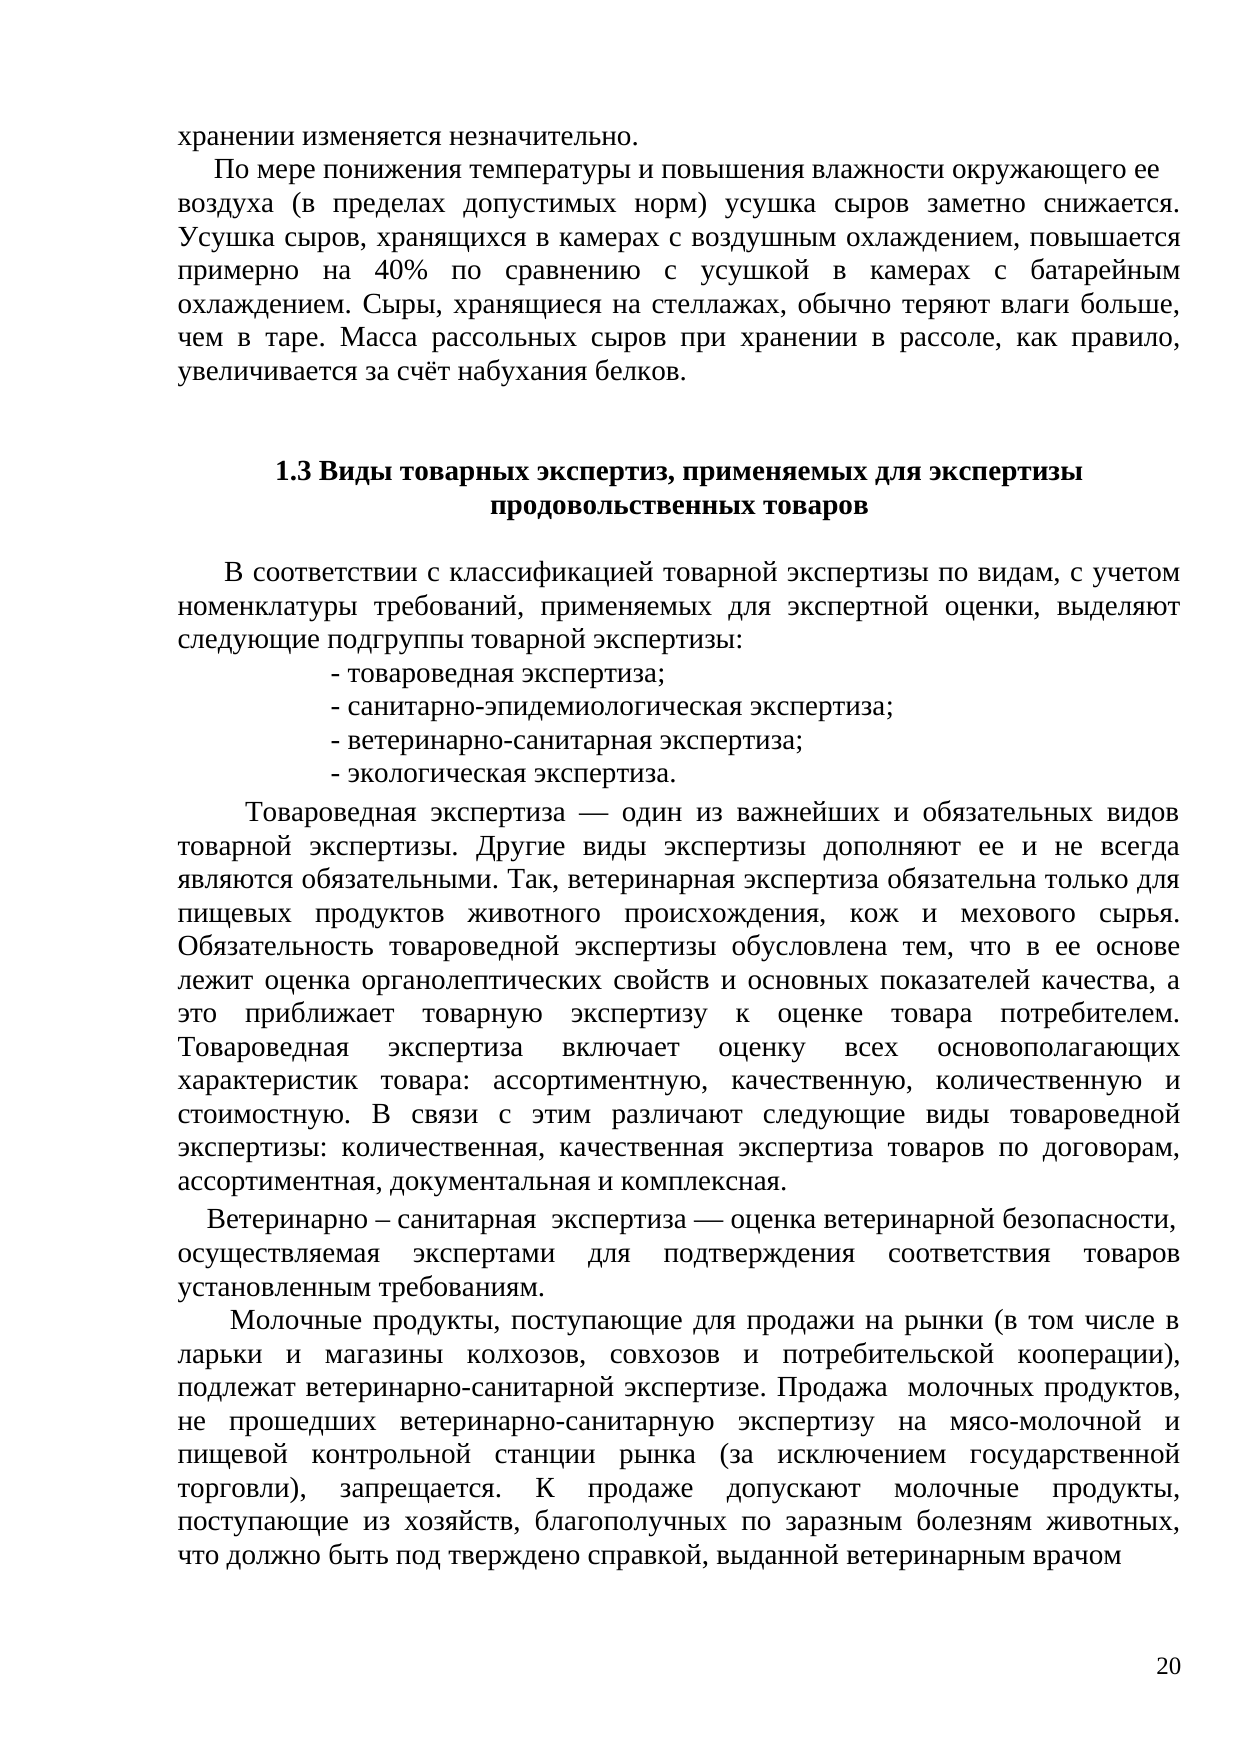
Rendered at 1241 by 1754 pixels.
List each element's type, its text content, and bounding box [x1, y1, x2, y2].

text - ветеринарно-санитарная экспертиза; [177, 722, 1181, 755]
text Ветеринарно – санитарная экспертиза — оценка ветеринарной безопасности, [177, 1202, 1181, 1235]
text - экологическая экспертиза. [177, 755, 1181, 789]
text осуществляемая экспертами для подтверждения соответствия товаров установленным требованиям. [177, 1235, 1181, 1302]
text воздуха (в пределах допустимых норм) усушка сыров заметно снижается. Усушка сыров, хранящихся в камерах с воздушным охлаждением, повышается примерно на 40% по сравнению с усушкой в камерах с батарейным охлаждением. Сыры, хранящиеся на стеллажах, обычно теряют влаги больше, чем в таре. Масса рассольных сыров при хранении в рассоле, как правило, увеличивается за счёт набухания белков. [177, 185, 1181, 386]
text - товароведная экспертиза; [177, 655, 1181, 688]
text хранении изменяется незначительно. [177, 118, 1181, 152]
text В соответствии с классификацией товарной экспертизы по видам, с учетом номенклатуры требований, применяемых для экспертной оценки, выделяют следующие подгруппы товарной экспертизы: [177, 554, 1181, 655]
text По мере понижения температуры и повышения влажности окружающего ее [177, 152, 1181, 185]
text Товароведная экспертиза — один из важнейших и обязательных видов товарной экспертизы. Другие виды экспертизы дополняют ее и не всегда являются обязательными. Так, ветеринарная экспертиза обязательна только для пищевых продуктов животного происхождения, кож и мехового сырья. Обязательность товароведной экспертизы обусловлена тем, что в ее основе лежит оценка органолептических свойств и основных показателей качества, а это приближает товарную экспертизу к оценке товара потребителем. Товароведная экспертиза включает оценку всех основополагающих характеристик товара: ассортиментную, качественную, количественную и стоимостную. В связи с этим различают следующие виды товароведной экспертизы: количественная, качественная экспертиза товаров по договорам, ассортиментная, документальная и комплексная. [177, 794, 1181, 1197]
text Молочные продукты, поступающие для продажи на рынки (в том числе в ларьки и магазины колхозов, совхозов и потребительской кооперации), подлежат ветеринарно-санитарной экспертизе. Продажа молочных продуктов, не прошедших ветеринарно-санитарную экспертизу на мясо-молочной и пищевой контрольной станции рынка (за исключением государственной торговли), запрещается. К продаже допускают молочные продукты, поступающие из хозяйств, благополучных по заразным болезням животных, что должно быть под тверждено справкой, выданной ветеринарным врачом [177, 1302, 1181, 1571]
text - санитарно-эпидемиологическая экспертиза; [177, 688, 1181, 722]
text 1.3 Виды товарных экспертиз, применяемых для экспертизы продовольственных товаров [177, 453, 1181, 521]
